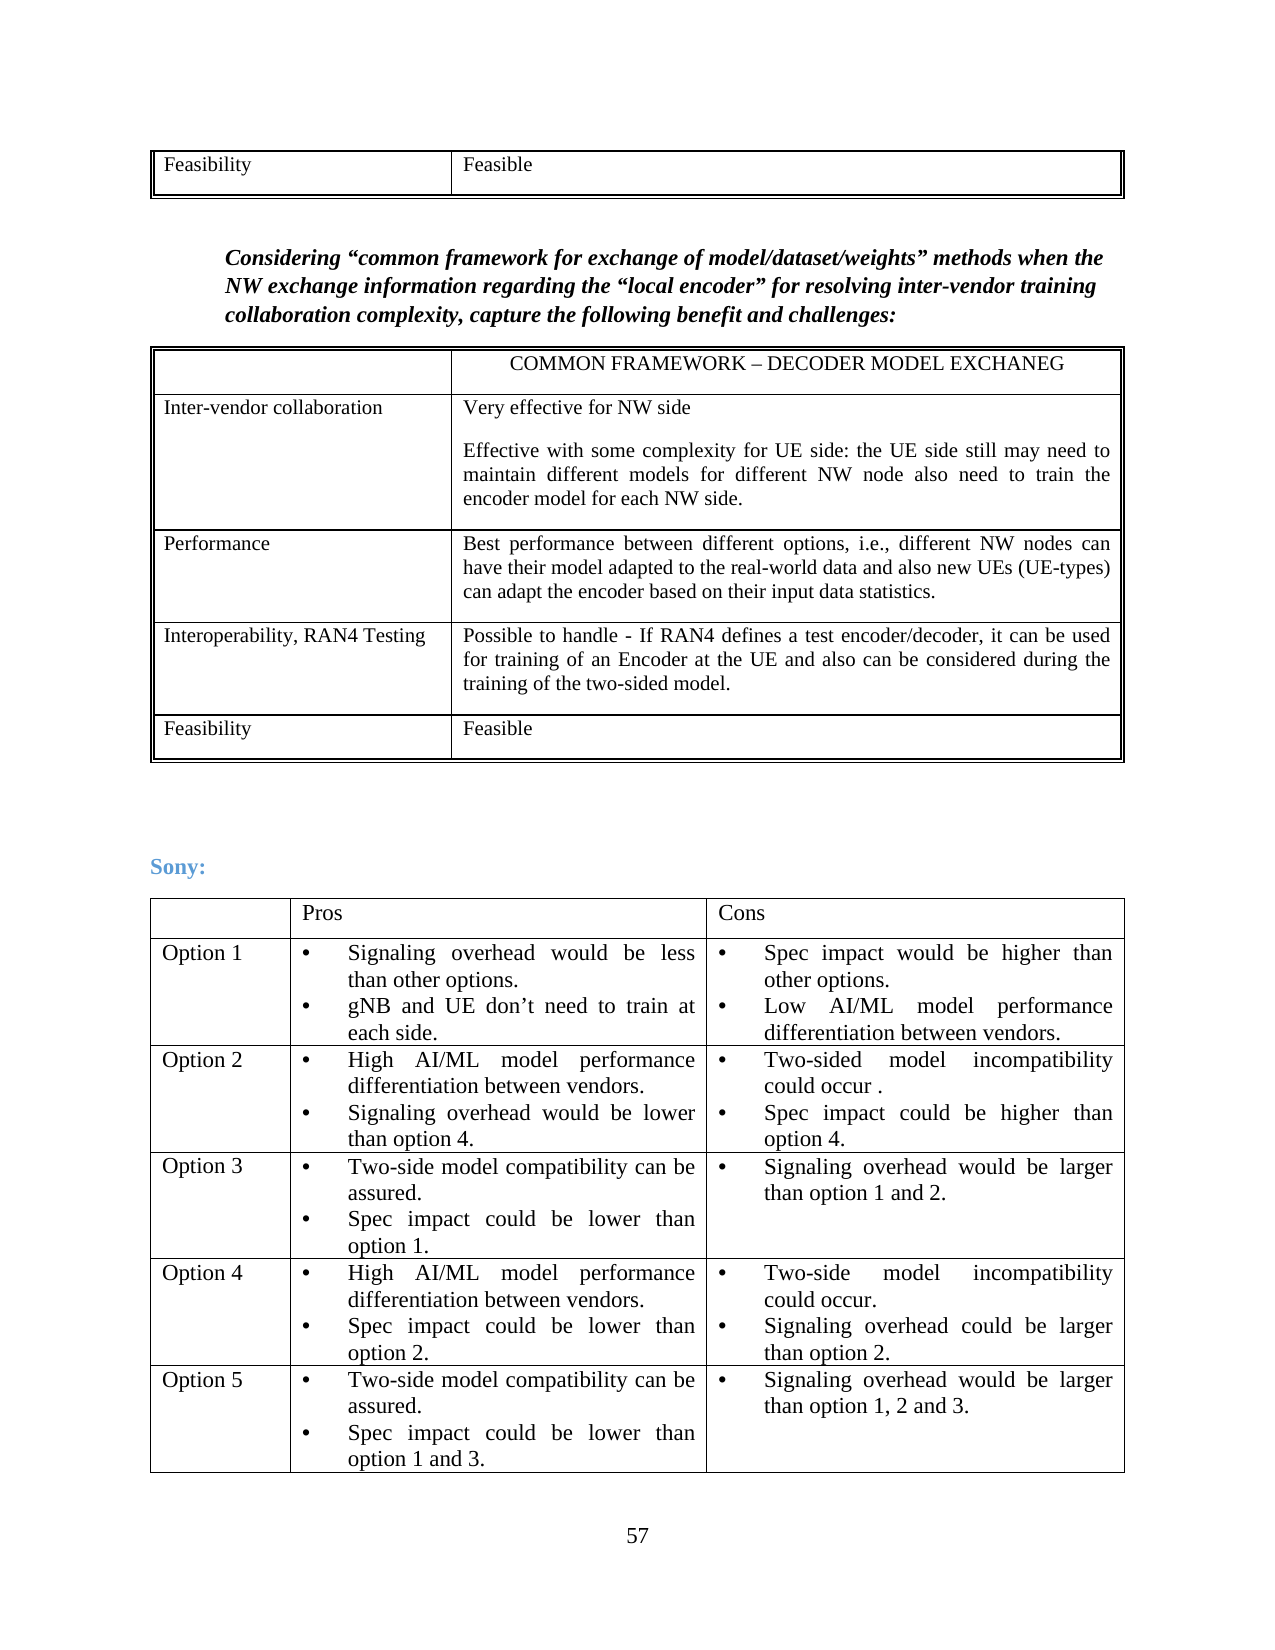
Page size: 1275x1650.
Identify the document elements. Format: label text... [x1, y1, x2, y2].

table_cell High AI/ML model performance differentiation between vendors. Spec impact could be lower than option 2. [291, 1259, 706, 1365]
table_cell Spec impact would be higher than other options. Low AI/ML model performance differentiation between vendors. [707, 939, 1124, 1045]
table_header [151, 899, 290, 938]
table_cell Signaling overhead would be less than other options. gNB and UE don’t need to train at each side. [291, 939, 706, 1045]
table_cell Option 5 [151, 1366, 290, 1472]
table_cell Two-sided model incompatibility could occur . Spec impact could be higher than option 4. [707, 1046, 1124, 1152]
table_cell High AI/ML model performance differentiation between vendors. Signaling overhead would be lower than option 4. [291, 1046, 706, 1152]
table_cell Interoperability, RAN4 Testing [155, 623, 451, 714]
text Sony: [150, 853, 1125, 879]
table_cell Option 3 [151, 1153, 290, 1258]
table_cell Two-side model compatibility can be assured. Spec impact could be lower than option 1 and 3. [291, 1366, 706, 1472]
table_cell Option 4 [151, 1259, 290, 1365]
list Considering “common framework for exchange of model/dataset/weights” methods when the NW exchange information regarding the “local encoder” for resolving inter-vendor training collaboration complexity, capture the following benefit and challenges: [225, 244, 1125, 327]
table_cell Feasible [452, 716, 1120, 758]
table_header Pros [291, 899, 706, 938]
table_cell Best performance between different options, i.e., different NW nodes can have their model adapted to the real-world data and also new UEs (UE-types) can adapt the encoder based on their input data statistics. [452, 531, 1120, 621]
table_cell Feasible [452, 152, 1120, 194]
table_cell Option 1 [151, 939, 290, 1045]
table_cell Performance [155, 531, 451, 621]
table_cell Two-side model compatibility can be assured. Spec impact could be lower than option 1. [291, 1153, 706, 1258]
table_cell Very effective for NW side Effective with some complexity for UE side: the UE side still may need to maintain different models for different NW node also need to train the encoder model for each NW side. [452, 395, 1120, 529]
table_cell Feasibility [155, 152, 451, 194]
table_cell Two-side model incompatibility could occur. Signaling overhead could be larger than option 2. [707, 1259, 1124, 1365]
table_cell Signaling overhead would be larger than option 1 and 2. [707, 1153, 1124, 1258]
table_header [155, 351, 451, 394]
table_cell Inter-vendor collaboration [155, 395, 451, 529]
table_header Cons [707, 899, 1124, 938]
table_cell Feasibility [155, 716, 451, 758]
table_cell Signaling overhead would be larger than option 1, 2 and 3. [707, 1366, 1124, 1472]
table_cell Possible to handle - If RAN4 defines a test encoder/decoder, it can be used for training of an Encoder at the UE and also can be considered during the training of the two-sided model. [452, 623, 1120, 714]
table_header Common Framework – DEcoder model exchaneg [452, 351, 1120, 394]
table_cell Option 2 [151, 1046, 290, 1152]
